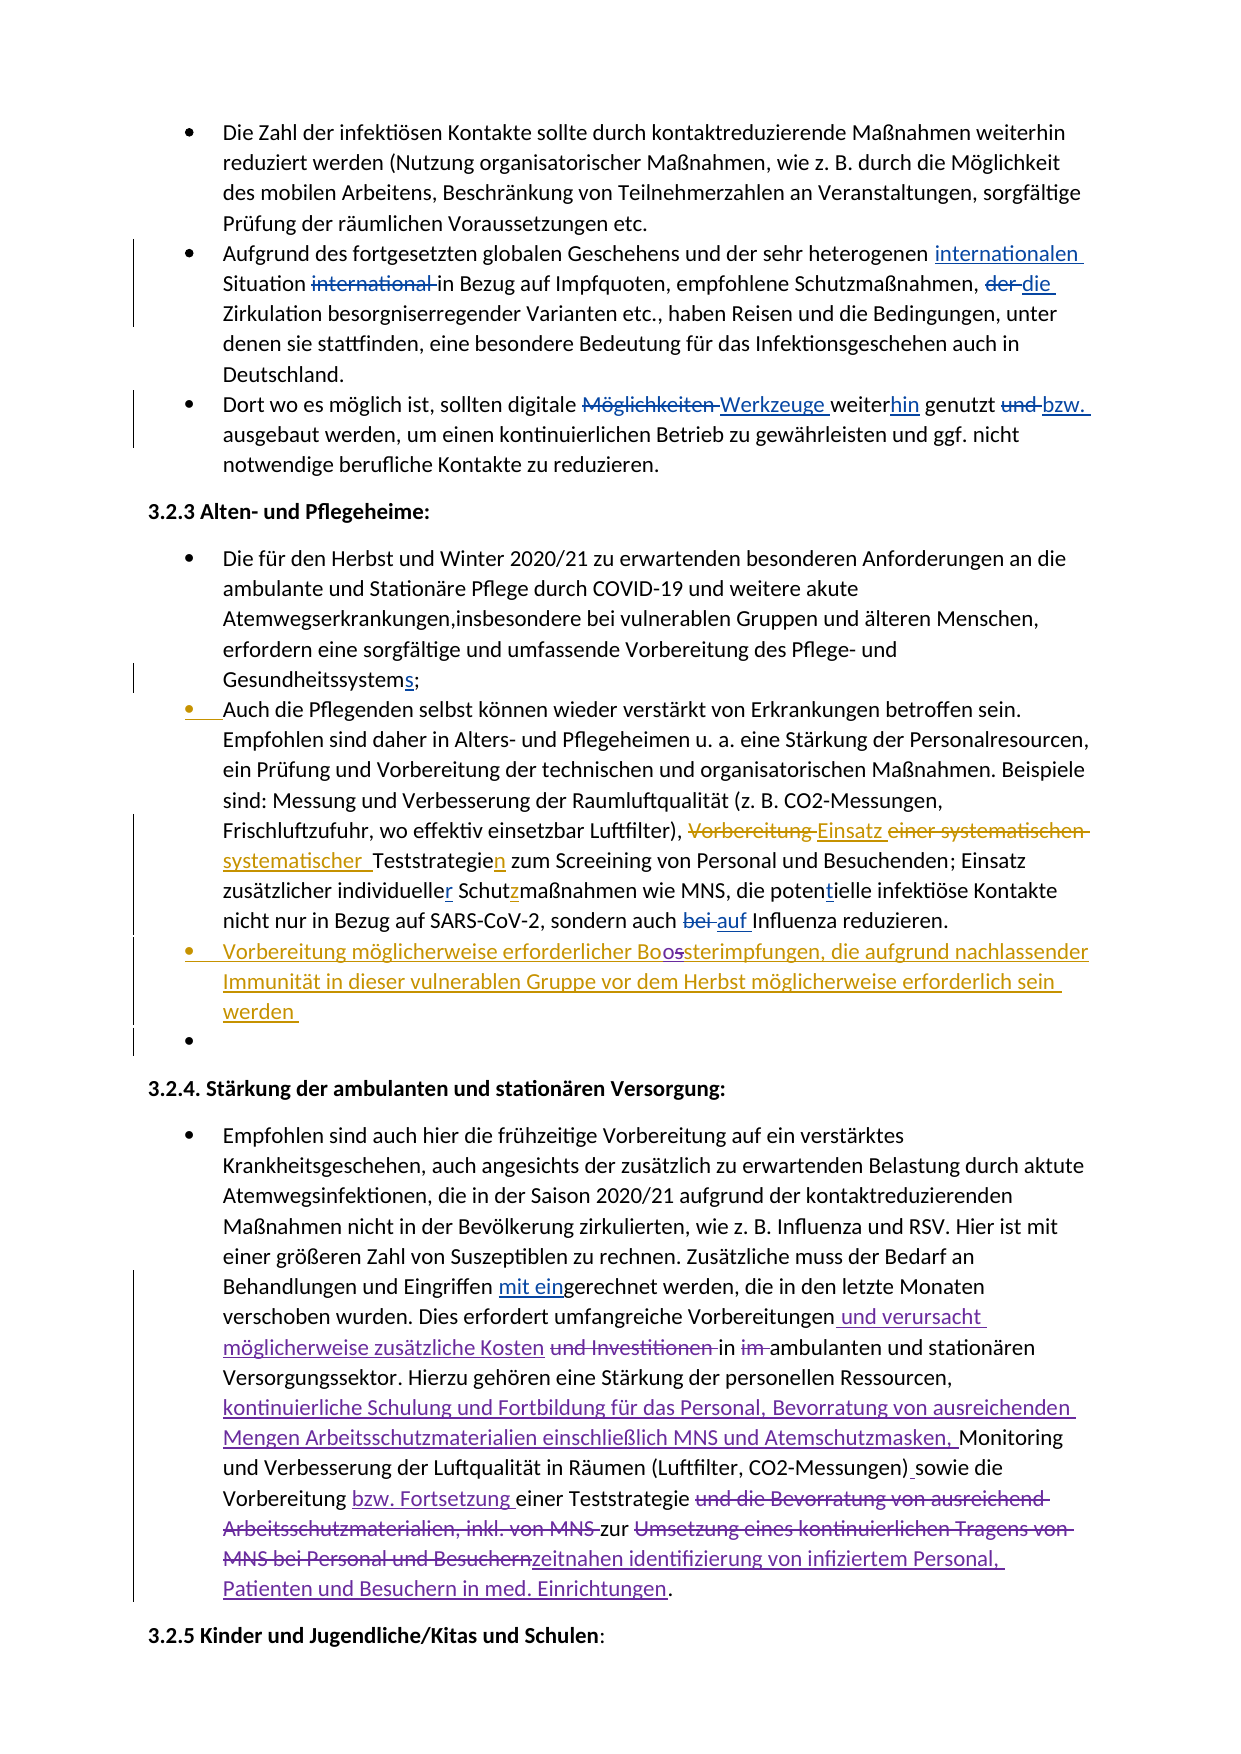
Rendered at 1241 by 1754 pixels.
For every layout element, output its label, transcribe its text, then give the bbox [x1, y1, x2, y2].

text 3.2.4. Stärkung der ambulanten und stationären Versorgung: [148, 1074, 1093, 1102]
text 3.2.3 Alten- und Pflegeheime: [148, 497, 1093, 525]
list Aufgrund des fortgesetzten globalen Geschehens und der sehr heterogenen Situation in Bezug auf Impfquoten, empfohlene Schutzmaßnahmen, Zirkulation besorgniserregender Varianten etc., haben Reisen und die Bedingungen, unter denen sie stattfinden, eine besondere Bedeutung für das Infektionsgeschehen auch in Deutschland. [185, 239, 1093, 388]
list Dort wo es möglich ist, sollten digitale weiter genutzt ausgebaut werden, um einen kontinuierlichen Betrieb zu gewährleisten und ggf. nicht notwendige berufliche Kontakte zu reduzieren. [185, 390, 1093, 478]
text 3.2.5 Kinder und Jugendliche/Kitas und Schulen: [148, 1621, 1093, 1649]
list Die für den Herbst und Winter 2020/21 zu erwartenden besonderen Anforderungen an die ambulante und Stationäre Pflege durch COVID-19 und weitere akute Atemwegserkrankungen,insbesondere bei vulnerablen Gruppen und älteren Menschen, erfordern eine sorgfältige und umfassende Vorbereitung des Pflege- und Gesundheitssystem; [185, 544, 1093, 693]
list Empfohlen sind auch hier die frühzeitige Vorbereitung auf ein verstärktes Krankheitsgeschehen, auch angesichts der zusätzlich zu erwartenden Belastung durch aktute Atemwegsinfektionen, die in der Saison 2020/21 aufgrund der kontaktreduzierenden Maßnahmen nicht in der Bevölkerung zirkulierten, wie z. B. Influenza und RSV. Hier ist mit einer größeren Zahl von Suszeptiblen zu rechnen. Zusätzliche muss der Bedarf an Behandlungen und Eingriffen gerechnet werden, die in den letzte Monaten verschoben wurden. Dies erfordert umfangreiche Vorbereitungen in ambulanten und stationären Versorgungssektor. Hierzu gehören eine Stärkung der personellen Ressourcen, Monitoring und Verbesserung der Luftqualität in Räumen (Luftfilter, CO2-Messungen)sowie die Vorbereitung einer Teststrategie zur . [185, 1121, 1093, 1602]
list Die Zahl der infektiösen Kontakte sollte durch kontaktreduzierende Maßnahmen weiterhin reduziert werden (Nutzung organisatorischer Maßnahmen, wie z. B. durch die Möglichkeit des mobilen Arbeitens, Beschränkung von Teilnehmerzahlen an Veranstaltungen, sorgfältige Prüfung der räumlichen Voraussetzungen etc. [185, 118, 1093, 237]
list Auch die Pflegenden selbst können wieder verstärkt von Erkrankungen betroffen sein. Empfohlen sind daher in Alters- und Pflegeheimen u. a. eine Stärkung der Personalresourcen, ein Prüfung und Vorbereitung der technischen und organisatorischen Maßnahmen. Beispiele sind: Messung und Verbesserung der Raumluftqualität (z. B. CO2-Messungen, Frischluftzufuhr, wo effektiv einsetzbar Luftfilter), Teststrategie zum Screeining von Personal und Besuchenden; Einsatz zusätzlicher individuelle Schutmaßnahmen wie MNS, die potenielle infektiöse Kontakte nicht nur in Bezug auf SARS-CoV-2, sondern auch Influenza reduzieren. [185, 695, 1093, 935]
